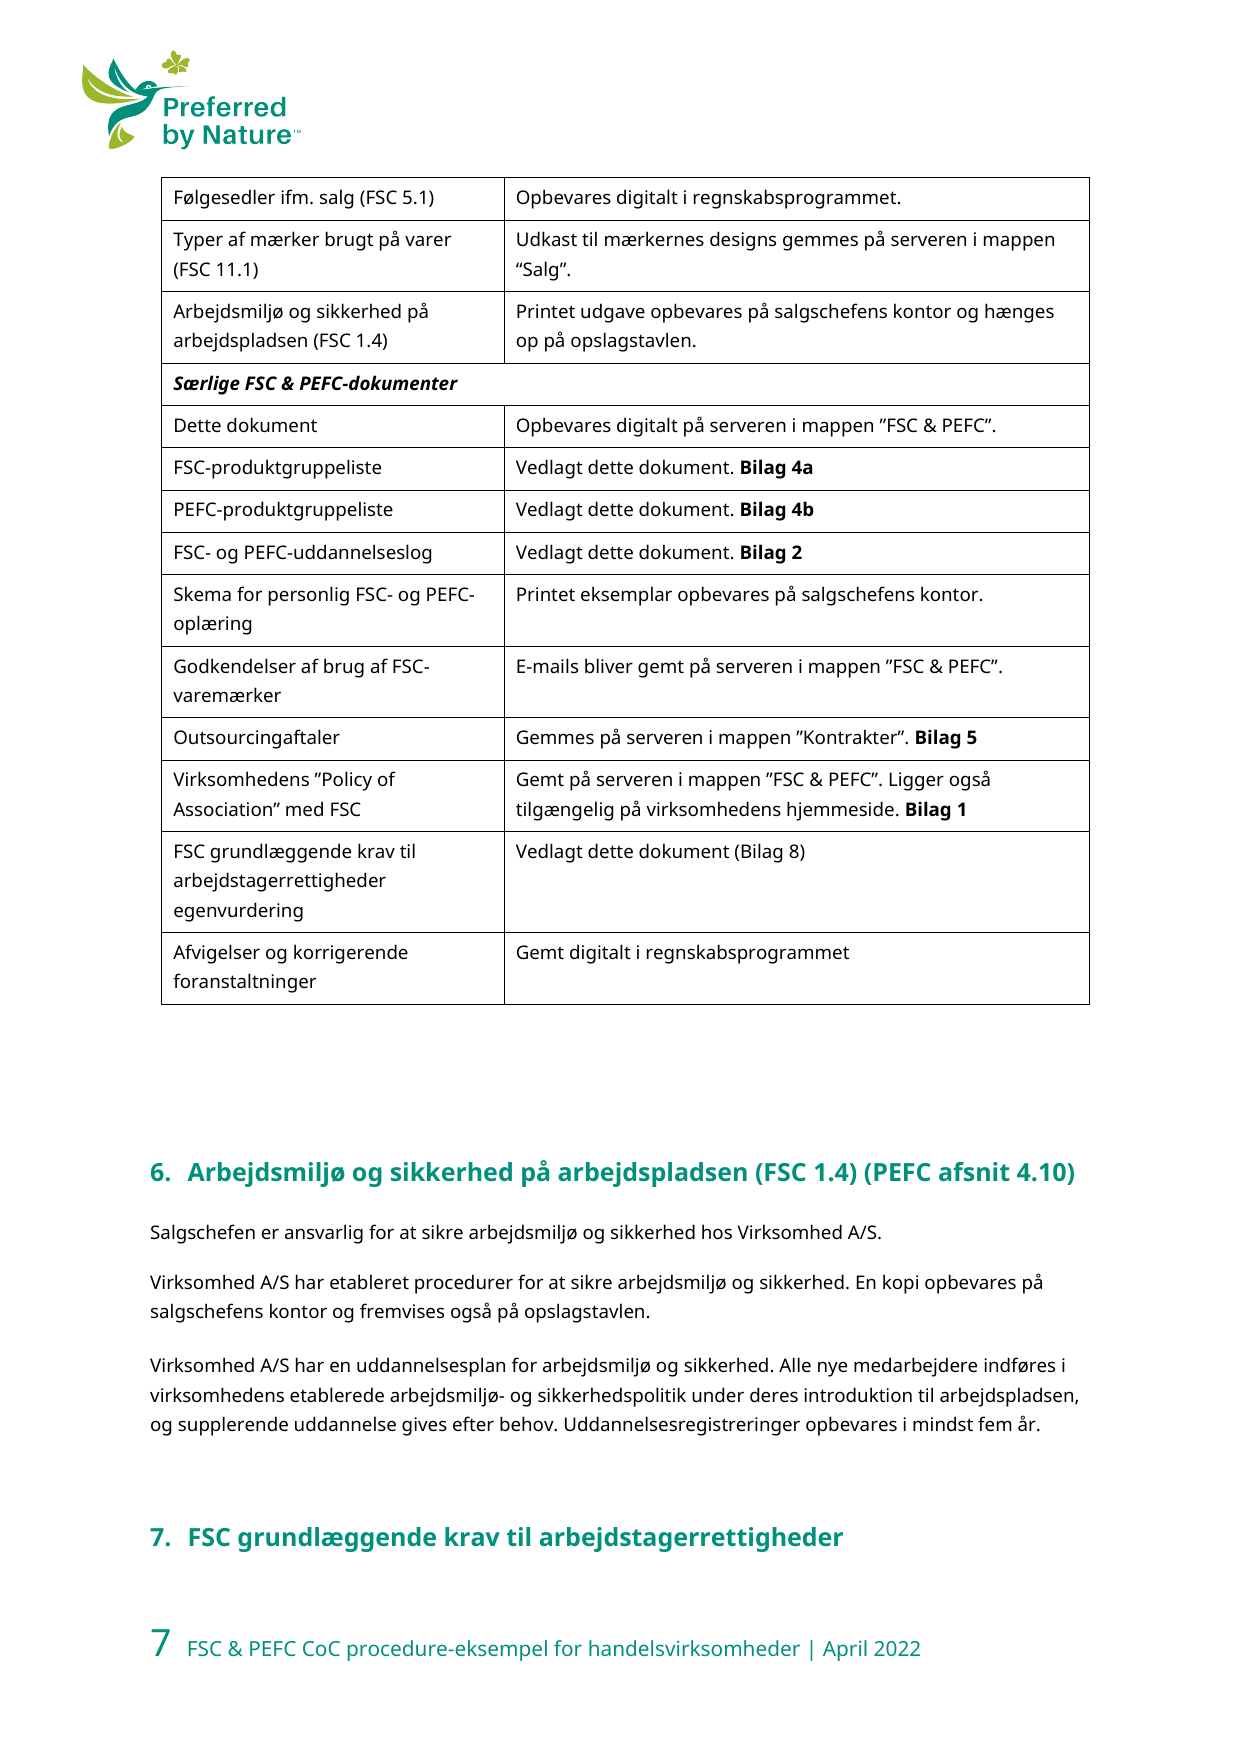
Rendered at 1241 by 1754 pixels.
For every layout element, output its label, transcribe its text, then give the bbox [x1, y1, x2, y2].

table_cell FSC grundlæggende krav til arbejdstagerrettigheder egenvurdering [162, 832, 504, 932]
picture [54, 22, 330, 177]
table_cell Virksomhedens ”Policy of Association” med FSC [162, 761, 504, 831]
table_cell E-mails bliver gemt på serveren i mappen ”FSC & PEFC”. [505, 647, 1089, 717]
text Salgschefen er ansvarlig for at sikre arbejdsmiljø og sikkerhed hos Virksomhed A/S. [150, 1219, 1090, 1244]
table_cell Følgesedler ifm. salg (FSC 5.1) [162, 178, 504, 219]
table_cell FSC- og PEFC-uddannelseslog [162, 533, 504, 574]
table_cell Printet eksemplar opbevares på salgschefens kontor. [505, 575, 1089, 646]
table_cell Gemt på serveren i mappen ”FSC & PEFC”. Ligger også tilgængelig på virksomhedens hjemmeside. Bilag 1 [505, 761, 1089, 831]
table_cell Gemt digitalt i regnskabsprogrammet [505, 933, 1089, 1003]
table_cell Dette dokument [162, 406, 504, 447]
list Arbejdsmiljø og sikkerhed på arbejdspladsen (FSC 1.4) (PEFC afsnit 4.10) [150, 1155, 1090, 1189]
table_cell Opbevares digitalt på serveren i mappen ”FSC & PEFC”. [505, 406, 1089, 447]
table_cell Vedlagt dette dokument. Bilag 4b [505, 491, 1089, 532]
table_cell FSC-produktgruppeliste [162, 448, 504, 489]
text Virksomhed A/S har etableret procedurer for at sikre arbejdsmiljø og sikkerhed. En kopi opbevares på salgschefens kontor og fremvises også på opslagstavlen. [150, 1269, 1090, 1324]
table_cell Arbejdsmiljø og sikkerhed på arbejdspladsen (FSC 1.4) [162, 292, 504, 363]
table_cell Særlige FSC & PEFC-dokumenter [162, 364, 1089, 405]
table_cell Godkendelser af brug af FSC-varemærker [162, 647, 504, 717]
table_cell Opbevares digitalt i regnskabsprogrammet. [505, 178, 1089, 219]
table_cell PEFC-produktgruppeliste [162, 491, 504, 532]
text Virksomhed A/S har en uddannelsesplan for arbejdsmiljø og sikkerhed. Alle nye medarbejdere indføres i virksomhedens etablerede arbejdsmiljø- og sikkerhedspolitik under deres introduktion til arbejdspladsen, og supplerende uddannelse gives efter behov. Uddannelsesregistreringer opbevares i mindst fem år. [150, 1353, 1090, 1437]
table_cell Gemmes på serveren i mappen ”Kontrakter”. Bilag 5 [505, 718, 1089, 759]
table_cell Afvigelser og korrigerende foranstaltninger [162, 933, 504, 1003]
table_cell Vedlagt dette dokument. Bilag 2 [505, 533, 1089, 574]
table_cell Vedlagt dette dokument (Bilag 8) [505, 832, 1089, 932]
table_cell Vedlagt dette dokument. Bilag 4a [505, 448, 1089, 489]
table_cell Typer af mærker brugt på varer (FSC 11.1) [162, 221, 504, 291]
table_cell Udkast til mærkernes designs gemmes på serveren i mappen “Salg”. [505, 221, 1089, 291]
table_cell Outsourcingaftaler [162, 718, 504, 759]
list FSC grundlæggende krav til arbejdstagerrettigheder [150, 1520, 1090, 1554]
table_cell Printet udgave opbevares på salgschefens kontor og hænges op på opslagstavlen. [505, 292, 1089, 363]
table_cell Skema for personlig FSC- og PEFC-oplæring [162, 575, 504, 646]
